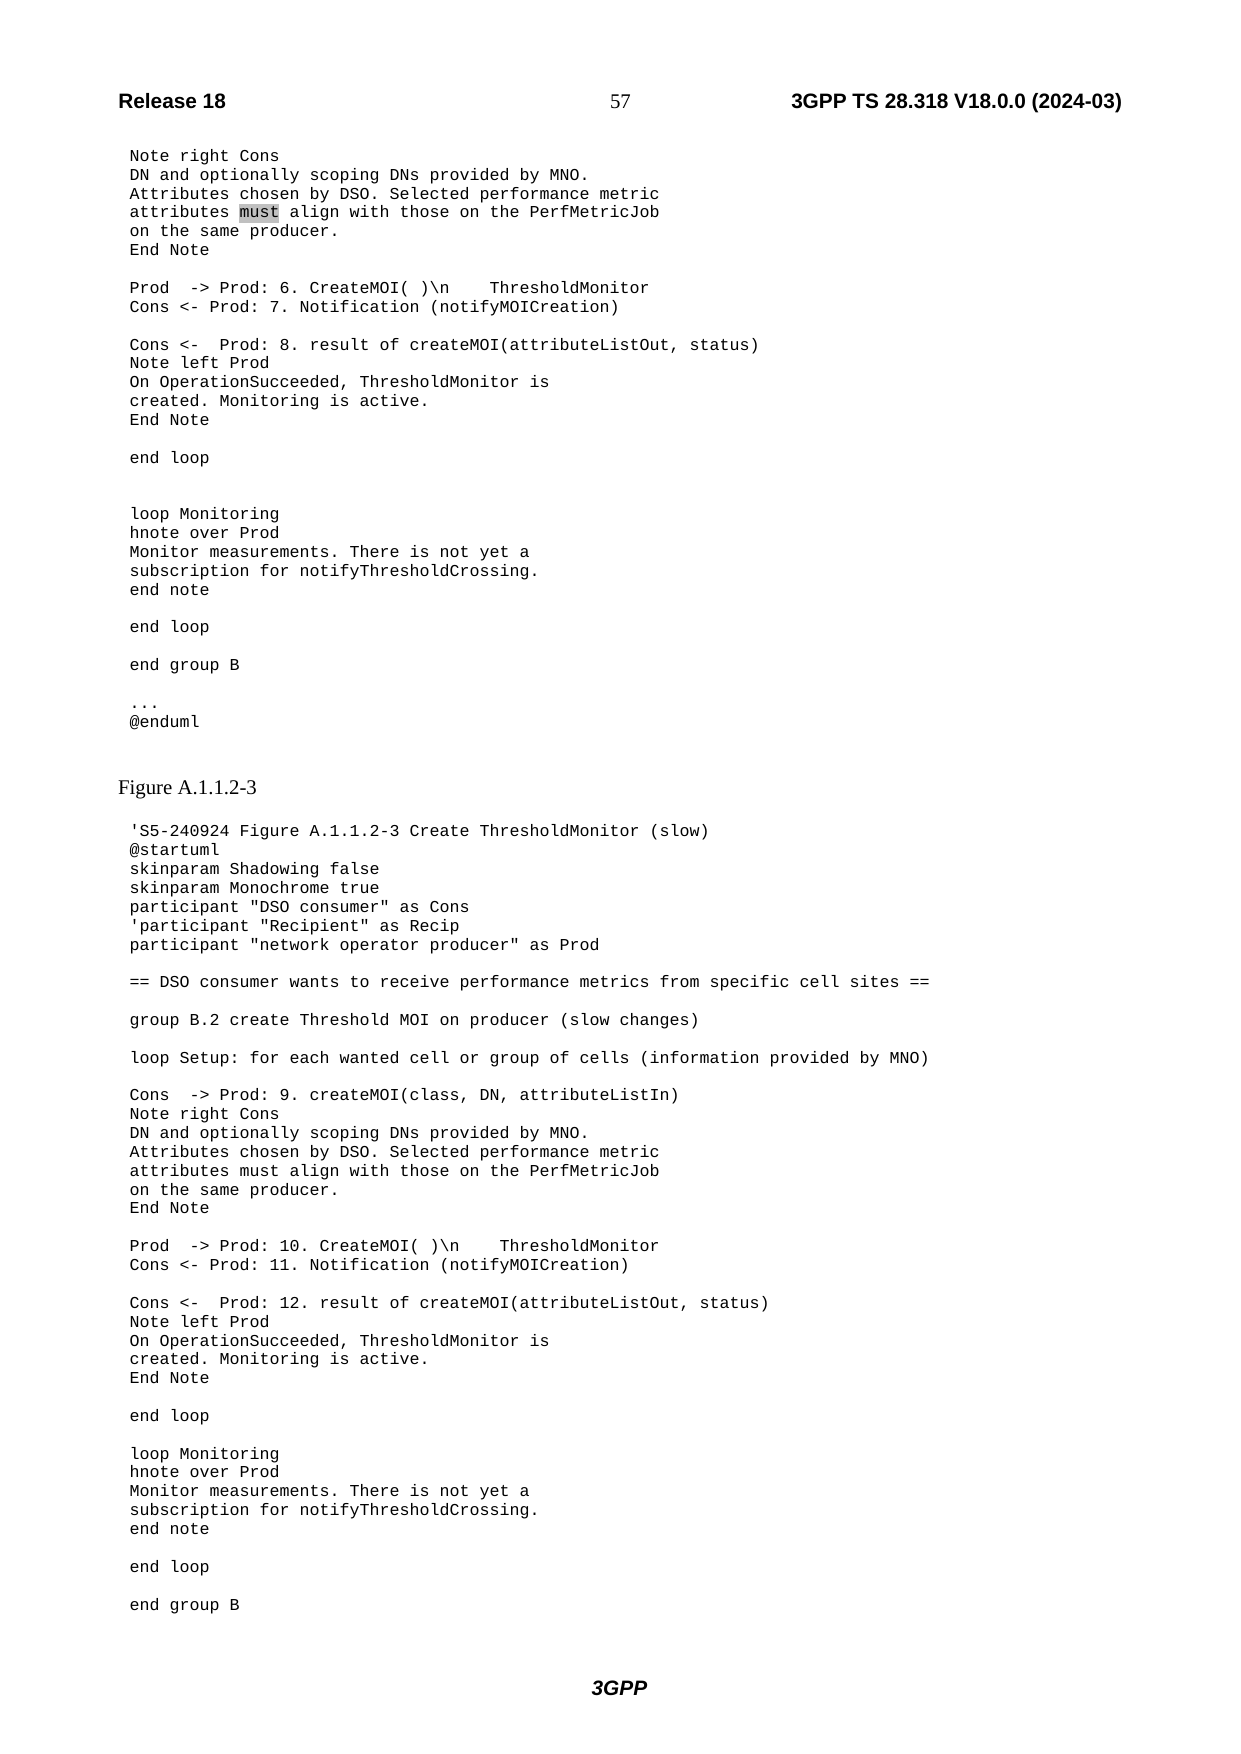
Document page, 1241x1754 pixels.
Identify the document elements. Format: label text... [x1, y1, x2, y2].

text Figure A.1.1.2-3 [118, 775, 1122, 799]
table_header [118, 148, 1121, 751]
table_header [118, 823, 1121, 1634]
